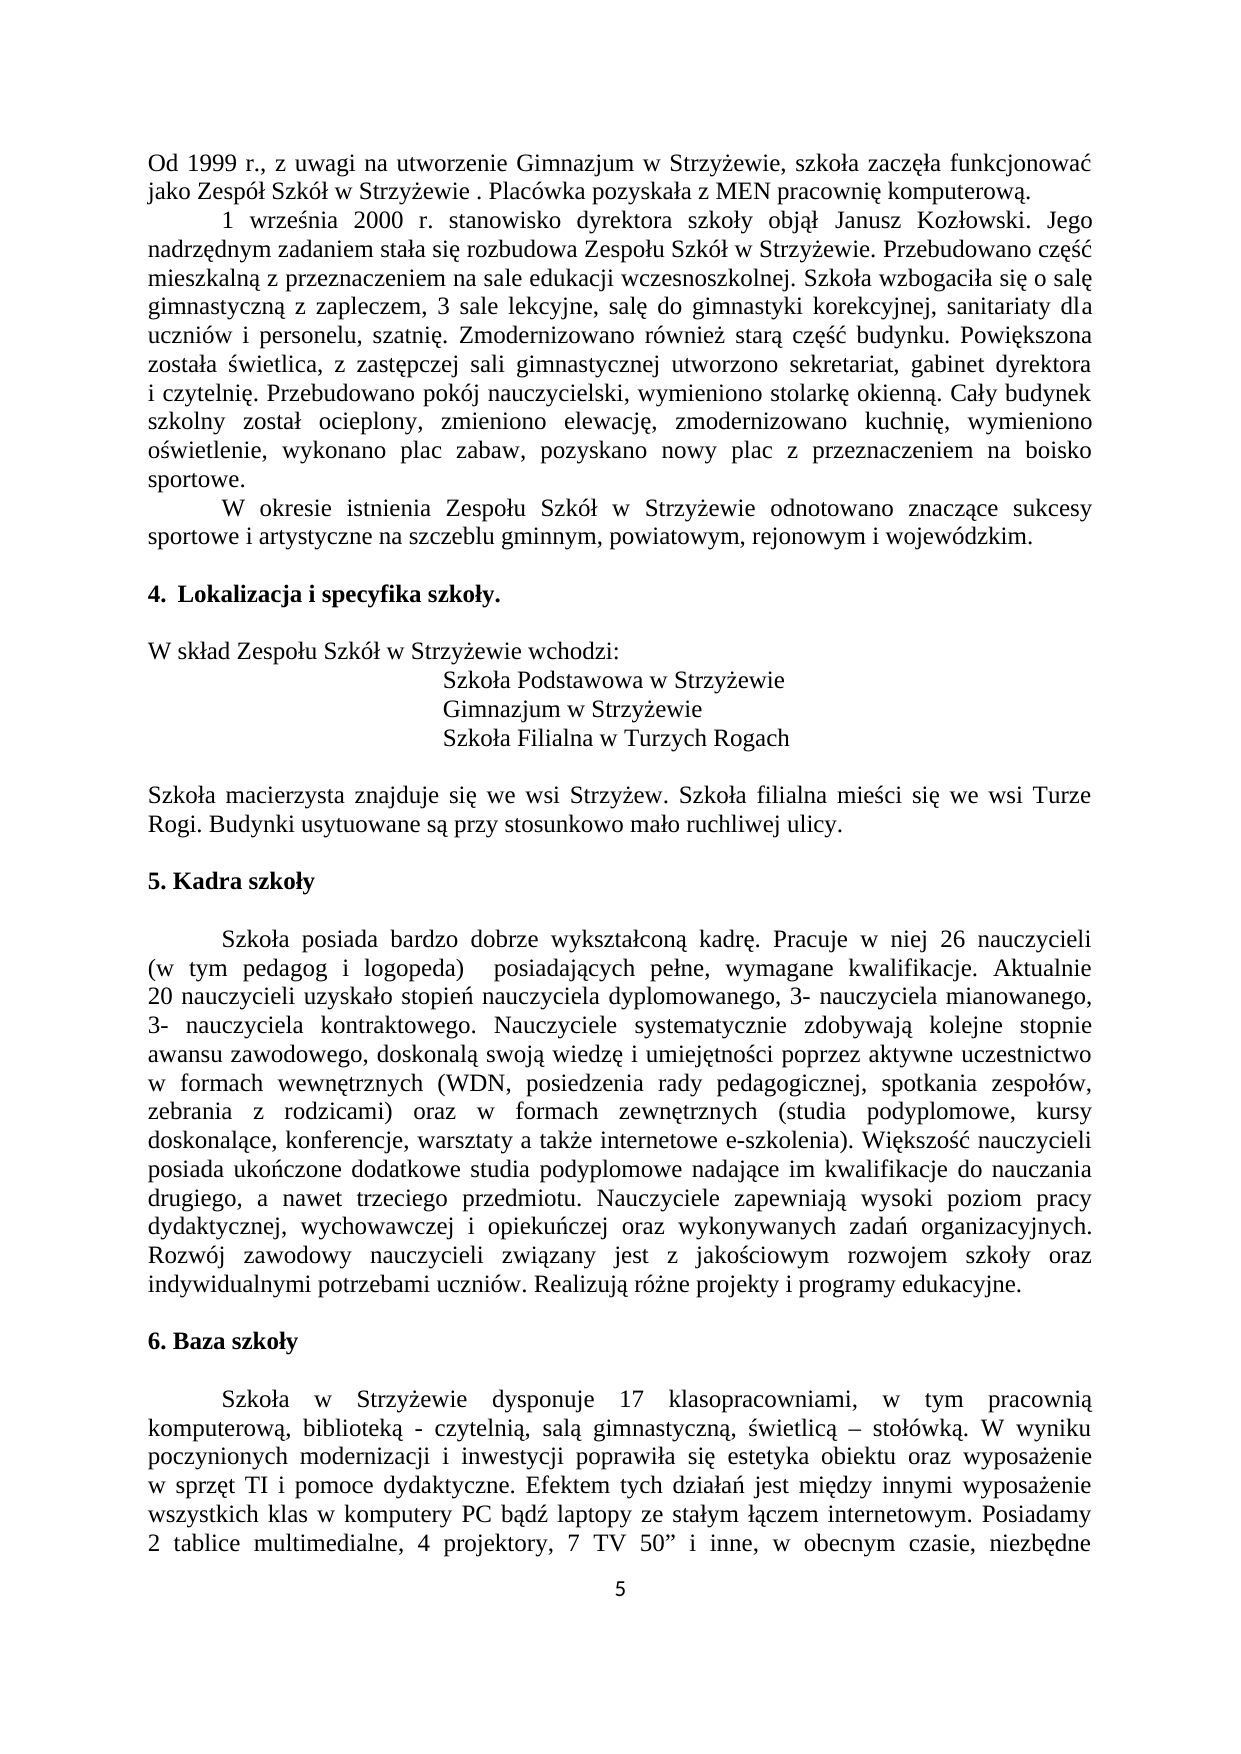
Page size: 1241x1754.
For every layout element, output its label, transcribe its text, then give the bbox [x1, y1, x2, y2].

text Szkoła posiada bardzo dobrze wykształconą kadrę. Pracuje w niej 26 nauczycieli (w tym pedagog i logopeda) posiadających pełne, wymagane kwalifikacje. Aktualnie 20 nauczycieli uzyskało stopień nauczyciela dyplomowanego, 3- nauczyciela mianowanego, 3- nauczyciela kontraktowego. Nauczyciele systematycznie zdobywają kolejne stopnie awansu zawodowego, doskonalą swoją wiedzę i umiejętności poprzez aktywne uczestnictwo w formach wewnętrznych (WDN, posiedzenia rady pedagogicznej, spotkania zespołów, zebrania z rodzicami) oraz w formach zewnętrznych (studia podyplomowe, kursy doskonalące, konferencje, warsztaty a także internetowe e-szkolenia). Większość nauczycieli posiada ukończone dodatkowe studia podyplomowe nadające im kwalifikacje do nauczania drugiego, a nawet trzeciego przedmiotu. Nauczyciele zapewniają wysoki poziom pracy dydaktycznej, wychowawczej i opiekuńczej oraz wykonywanych zadań organizacyjnych. Rozwój zawodowy nauczycieli związany jest z jakościowym rozwojem szkoły oraz indywidualnymi potrzebami uczniów. Realizują różne projekty i programy edukacyjne. [148, 924, 1093, 1298]
text 1 września 2000 r. stanowisko dyrektora szkoły objął Janusz Kozłowski. Jego nadrzędnym zadaniem stała się rozbudowa Zespołu Szkół w Strzyżewie. Przebudowano część mieszkalną z przeznaczeniem na sale edukacji wczesnoszkolnej. Szkoła wzbogaciła się o salę gimnastyczną z zapleczem, 3 sale lekcyjne, salę do gimnastyki korekcyjnej, sanitariaty dla uczniów i personelu, szatnię. Zmodernizowano również starą część budynku. Powiększona została świetlica, z zastępczej sali gimnastycznej utworzono sekretariat, gabinet dyrektora i czytelnię. Przebudowano pokój nauczycielski, wymieniono stolarkę okienną. Cały budynek szkolny został ocieplony, zmieniono elewację, zmodernizowano kuchnię, wymieniono oświetlenie, wykonano plac zabaw, pozyskano nowy plac z przeznaczeniem na boisko sportowe. [148, 205, 1093, 493]
text Szkoła macierzysta znajduje się we wsi Strzyżew. Szkoła filialna mieści się we wsi Turze Rogi. Budynki usytuowane są przy stosunkowo mało ruchliwej ulicy. [148, 780, 1093, 838]
text Szkoła Podstawowa w Strzyżewie [369, 665, 1093, 694]
text Gimnazjum w Strzyżewie [369, 694, 1093, 723]
text 5. Kadra szkoły [148, 866, 1093, 895]
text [148, 1384, 1093, 1556]
text W skład Zespołu Szkół w Strzyżewie wchodzi: [148, 636, 1093, 665]
text Szkoła Filialna w Turzych Rogach [369, 723, 1093, 751]
text 6. Baza szkoły [148, 1326, 1093, 1355]
text W okresie istnienia Zespołu Szkół w Strzyżewie odnotowano znaczące sukcesy sportowe i artystyczne na szczeblu gminnym, powiatowym, rejonowym i wojewódzkim. [148, 493, 1093, 550]
list Lokalizacja i specyfika szkoły. [148, 579, 1093, 608]
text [148, 148, 1093, 205]
